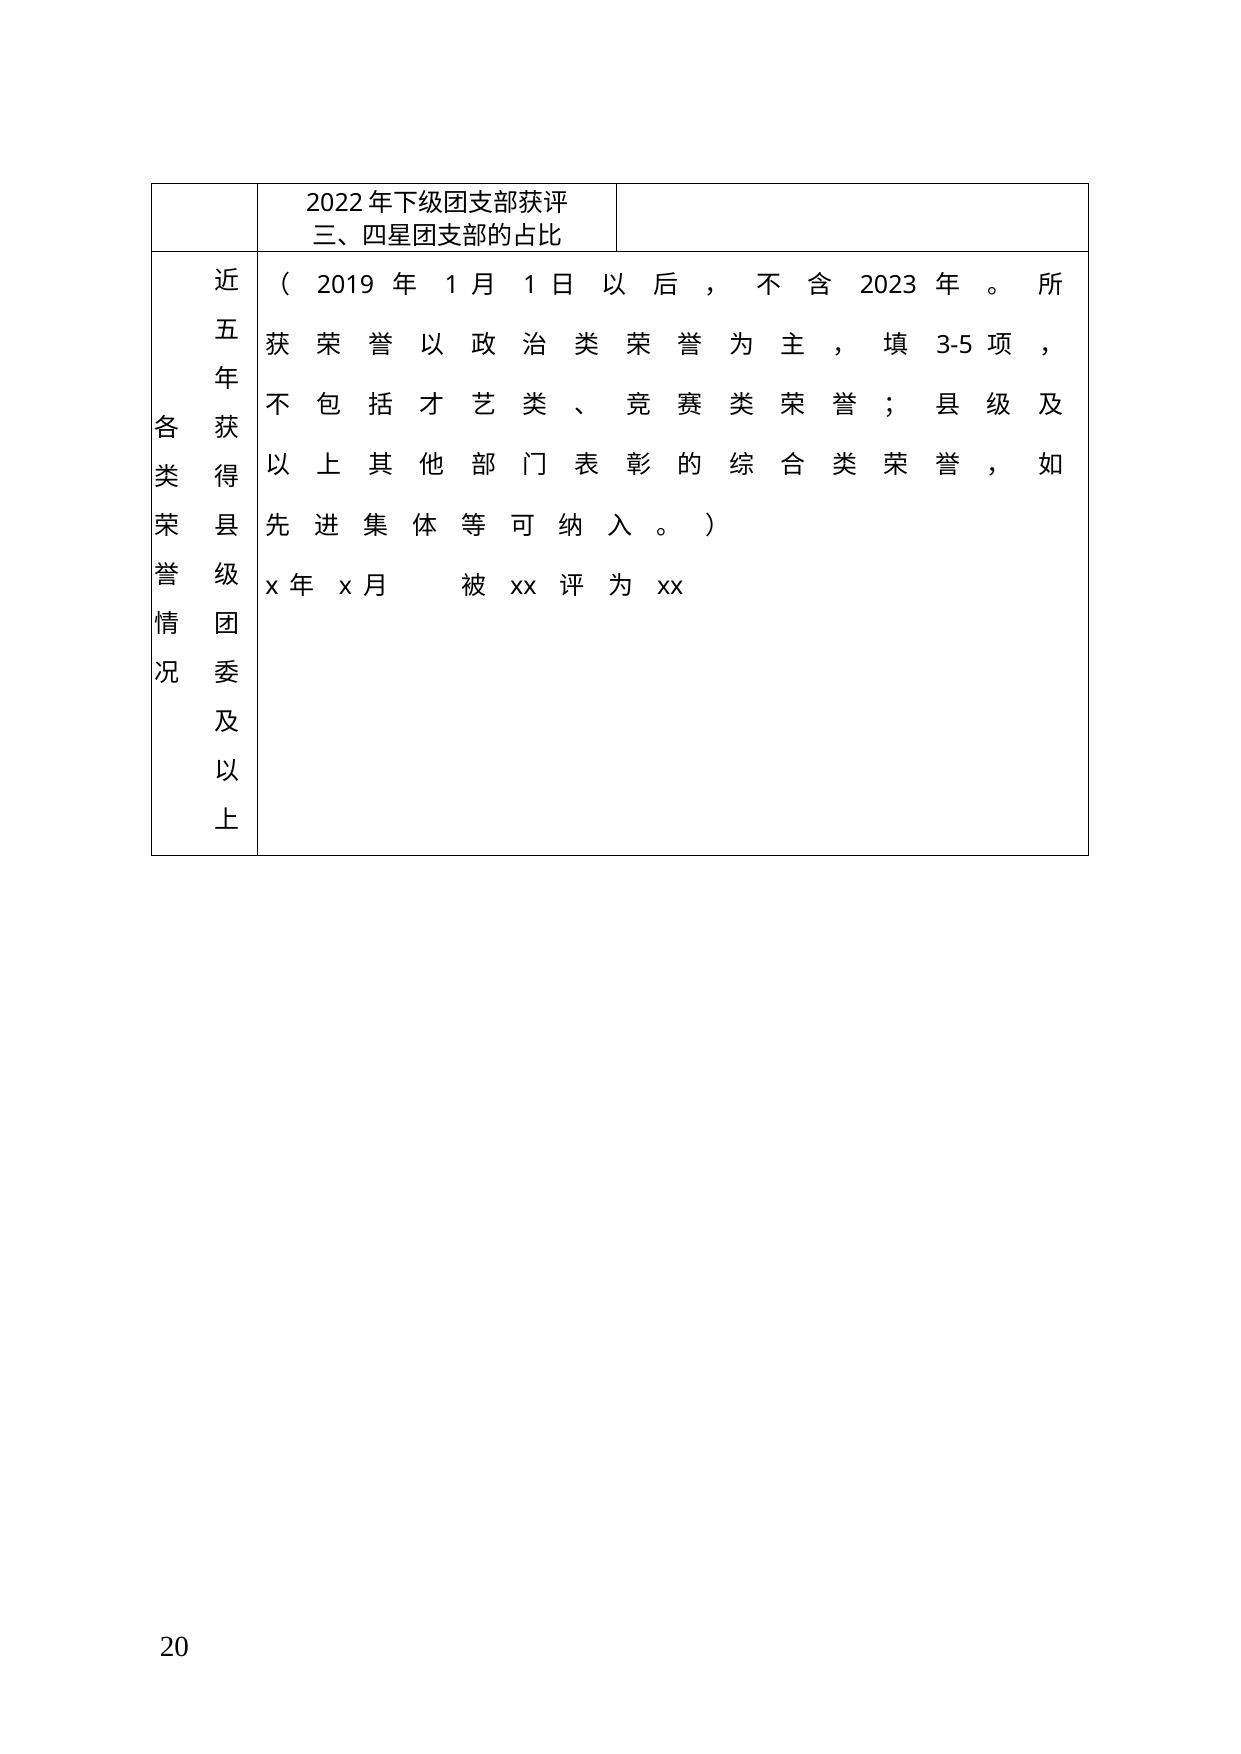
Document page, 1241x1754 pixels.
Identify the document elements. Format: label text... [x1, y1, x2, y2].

table_cell 近五年获得县级团委及以上各类荣誉情况 近三年获得区级团委及以上荣誉情况 [152, 252, 257, 855]
table_cell [617, 184, 1088, 251]
table_cell （2019年1月1日以后，不含2023年。所获荣誉以政治类荣誉为主，填3-5项，不包括才艺类、竞赛类荣誉；县级及以上其他部门表彰的综合类荣誉，如先进集体等可纳入。） x年x月 被xx评为xx [258, 252, 1088, 855]
table_cell 2022年下级团支部获评 三、四星团支部的占比 [258, 184, 616, 251]
